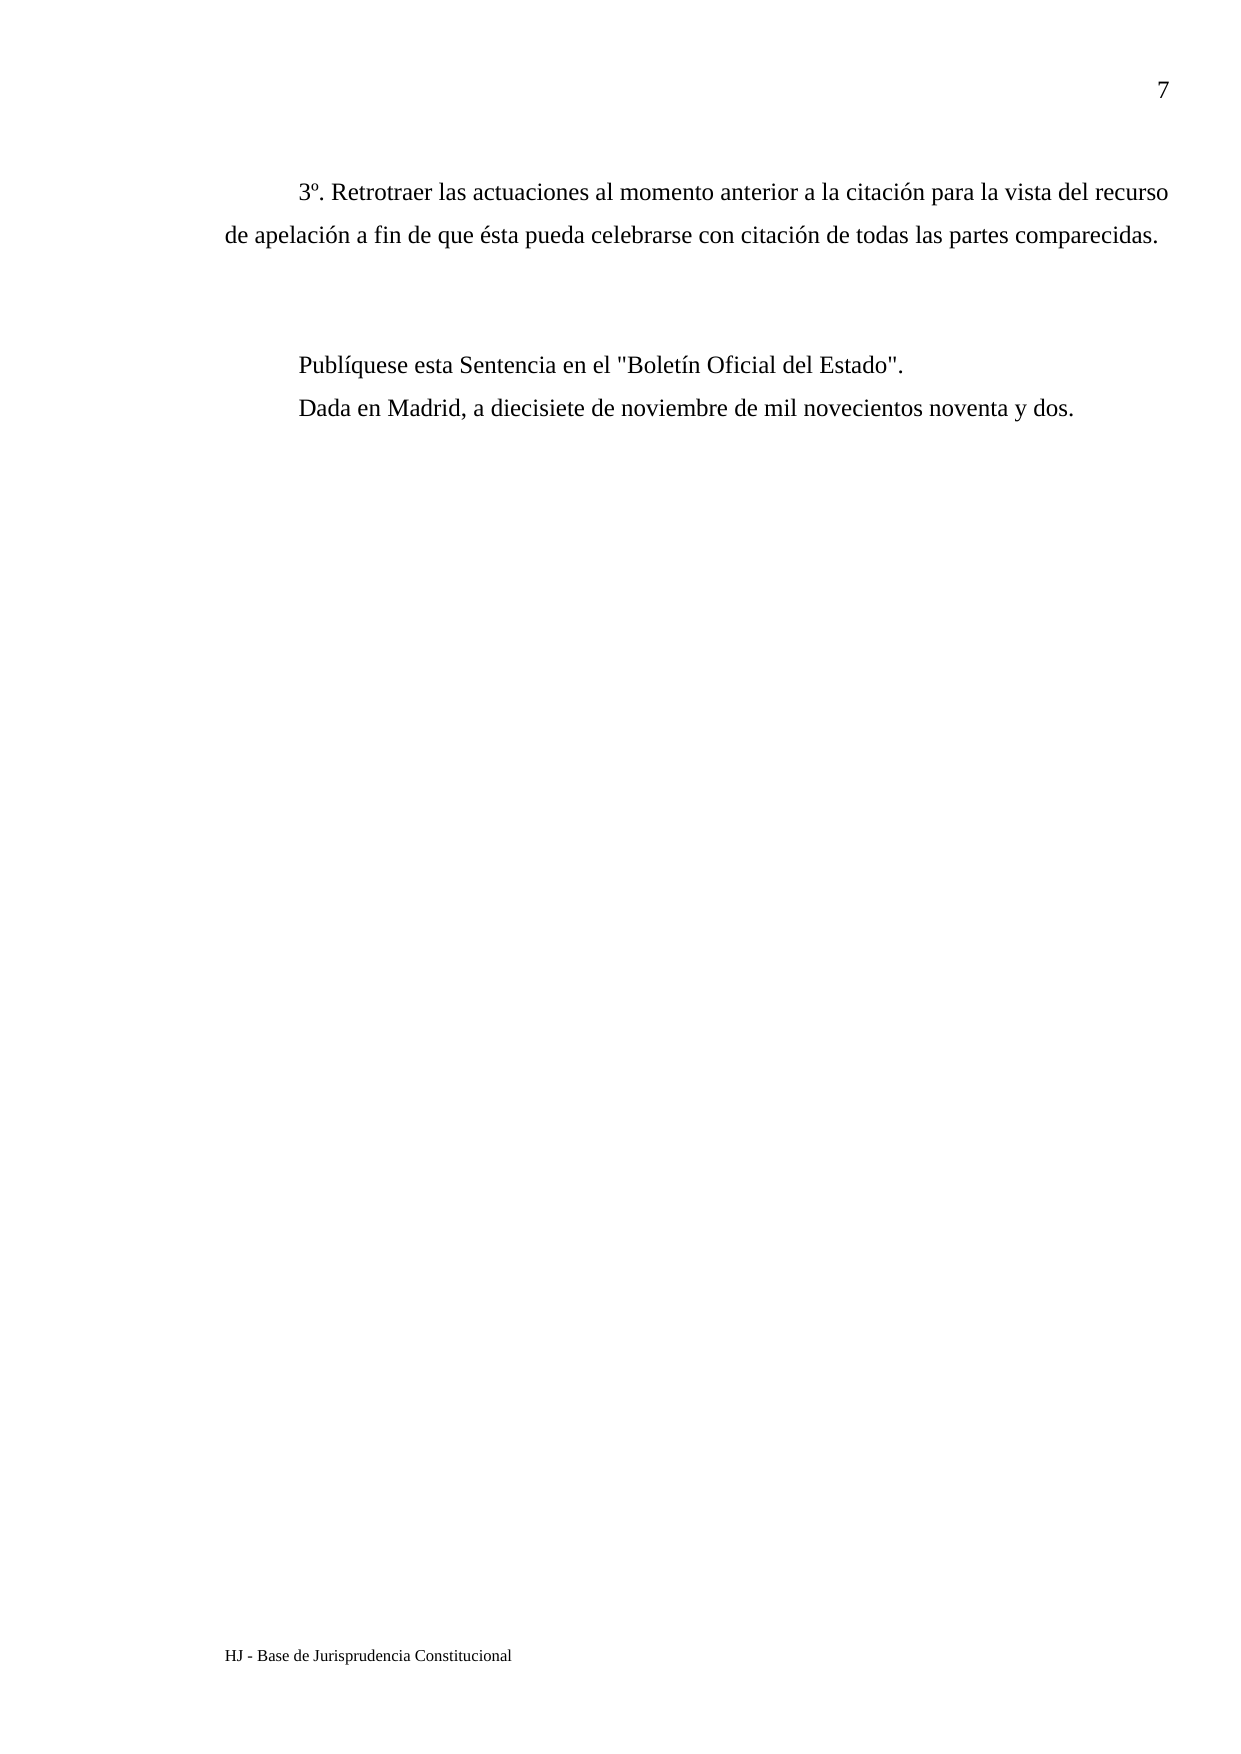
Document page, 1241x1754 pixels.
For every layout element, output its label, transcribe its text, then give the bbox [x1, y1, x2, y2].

text 3º. Retrotraer las actuaciones al momento anterior a la citación para la vista del recurso de apelación a fin de que ésta pueda celebrarse con citación de todas las partes comparecidas. [224, 177, 1169, 249]
text Dada en Madrid, a diecisiete de noviembre de mil novecientos noventa y dos. [224, 393, 1169, 422]
text Publíquese esta Sentencia en el "Boletín Oficial del Estado". [224, 350, 1169, 378]
